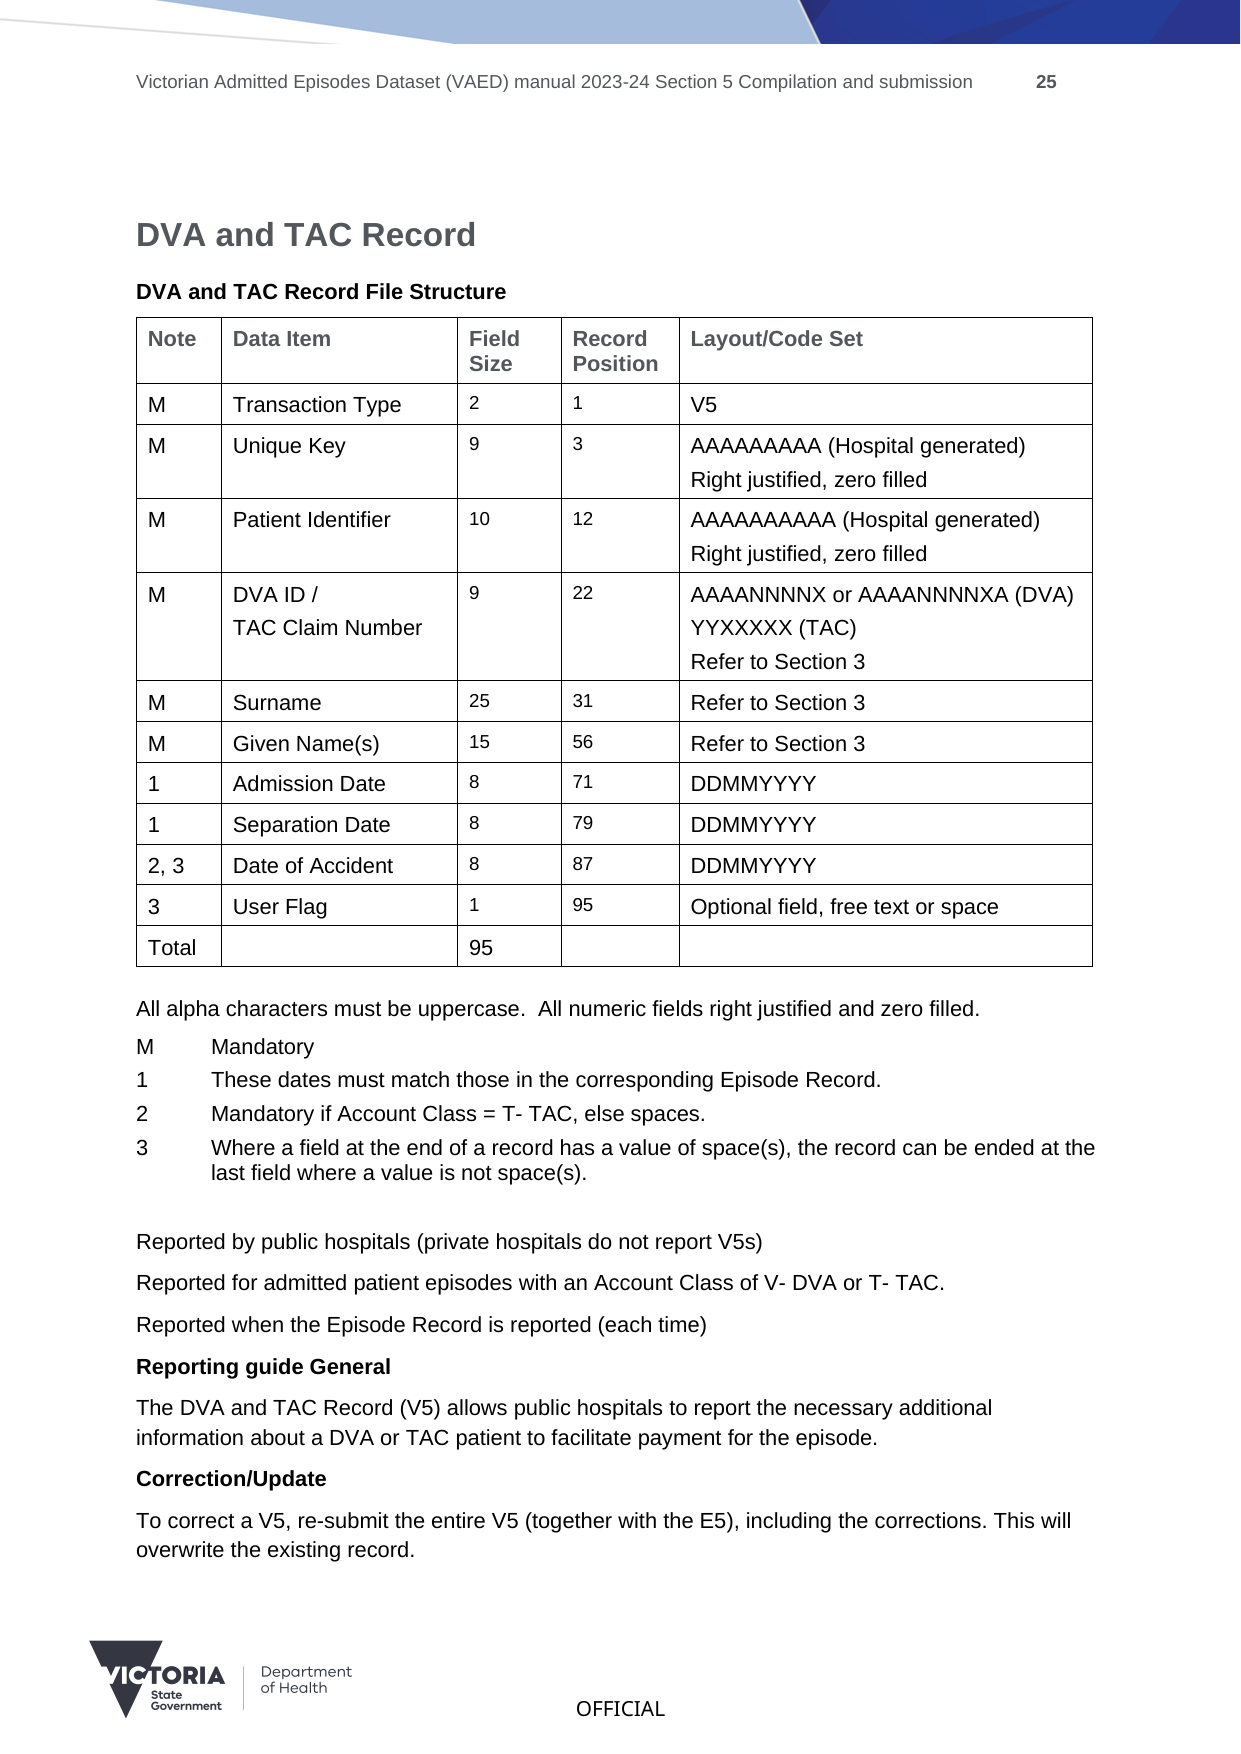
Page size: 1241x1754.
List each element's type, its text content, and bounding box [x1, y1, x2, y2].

table_cell 8 [458, 804, 561, 843]
table_cell 10 [458, 499, 561, 572]
table_cell 15 [458, 722, 561, 762]
table_cell [680, 926, 1092, 966]
table_cell [562, 926, 679, 966]
table_cell 2, 3 [137, 845, 221, 884]
table_cell 9 [458, 425, 561, 498]
table_cell DDMMYYYY [680, 845, 1092, 884]
picture [0, 0, 1241, 44]
table_cell 1 [458, 885, 561, 925]
table_cell 3 [137, 885, 221, 925]
table_cell 56 [562, 722, 679, 762]
text 1 These dates must match those in the corresponding Episode Record. [136, 1067, 1104, 1092]
table_cell M [137, 681, 221, 721]
table_cell Date of Accident [222, 845, 457, 884]
table_cell 9 [458, 573, 561, 680]
table_cell User Flag [222, 885, 457, 925]
table_cell Given Name(s) [222, 722, 457, 762]
table_cell AAAAAAAAA (Hospital generated) Right justified, zero filled [680, 425, 1092, 498]
table_cell 8 [458, 845, 561, 884]
table_cell 95 [458, 926, 561, 966]
table_cell Refer to Section 3 [680, 722, 1092, 762]
table_cell Separation Date [222, 804, 457, 843]
text M Mandatory [136, 1034, 1104, 1059]
table_cell Transaction Type [222, 384, 457, 423]
subtitle DVA and TAC Record [136, 215, 1104, 253]
text 2 Mandatory if Account Class = T- TAC, else spaces. [136, 1101, 1104, 1126]
table_cell 87 [562, 845, 679, 884]
table_cell 71 [562, 763, 679, 803]
table_cell Admission Date [222, 763, 457, 803]
table_cell DDMMYYYY [680, 763, 1092, 803]
table_cell 31 [562, 681, 679, 721]
table_cell 1 [137, 763, 221, 803]
text 3 Where a field at the end of a record has a value of space(s), the record can be ended at the last field where a value is not space(s). [136, 1134, 1104, 1185]
table_cell 25 [458, 681, 561, 721]
table_header Layout/Code Set [680, 318, 1092, 383]
table_cell 1 [137, 804, 221, 843]
text All alpha characters must be uppercase. All numeric fields right justified and zero filled. [136, 992, 1104, 1021]
table_cell Optional field, free text or space [680, 885, 1092, 925]
table_header Note [137, 318, 221, 383]
table_cell M [137, 722, 221, 762]
table_cell M [137, 384, 221, 423]
table_cell Patient Identifier [222, 499, 457, 572]
table_cell V5 [680, 384, 1092, 423]
text Reporting guide General [136, 1349, 1104, 1379]
table_cell M [137, 425, 221, 498]
table_cell 3 [562, 425, 679, 498]
table_cell 95 [562, 885, 679, 925]
table_cell Total [137, 926, 221, 966]
table_cell Unique Key [222, 425, 457, 498]
table_cell 79 [562, 804, 679, 843]
text The DVA and TAC Record (V5) allows public hospitals to report the necessary additional information about a DVA or TAC patient to facilitate payment for the episode. [136, 1391, 1104, 1449]
table_header Data Item [222, 318, 457, 383]
table_cell [222, 926, 457, 966]
table_cell 2 [458, 384, 561, 423]
text Correction/Update [136, 1462, 1104, 1491]
table_cell 1 [562, 384, 679, 423]
table_cell DDMMYYYY [680, 804, 1092, 843]
table_header Record Position [562, 318, 679, 383]
table_header Field Size [458, 318, 561, 383]
text DVA and TAC Record File Structure [136, 278, 1104, 304]
table_cell AAAAAAAAAA (Hospital generated) Right justified, zero filled [680, 499, 1092, 572]
text Reported for admitted patient episodes with an Account Class of V- DVA or T- TAC. [136, 1266, 1104, 1295]
text Reported by public hospitals (private hospitals do not report V5s) [136, 1224, 1104, 1254]
table_cell M [137, 573, 221, 680]
table_cell Refer to Section 3 [680, 681, 1092, 721]
table_cell M [137, 499, 221, 572]
table_cell DVA ID / TAC Claim Number [222, 573, 457, 680]
picture [0, 1595, 1241, 1754]
table_cell AAAANNNNX or AAAANNNNXA (DVA) YYXXXXX (TAC) Refer to Section 3 [680, 573, 1092, 680]
table_cell Surname [222, 681, 457, 721]
text To correct a V5, re-submit the entire V5 (together with the E5), including the corrections. This will overwrite the existing record. [136, 1504, 1104, 1562]
table_cell 8 [458, 763, 561, 803]
text Reported when the Episode Record is reported (each time) [136, 1308, 1104, 1337]
table_cell 22 [562, 573, 679, 680]
table_cell 12 [562, 499, 679, 572]
